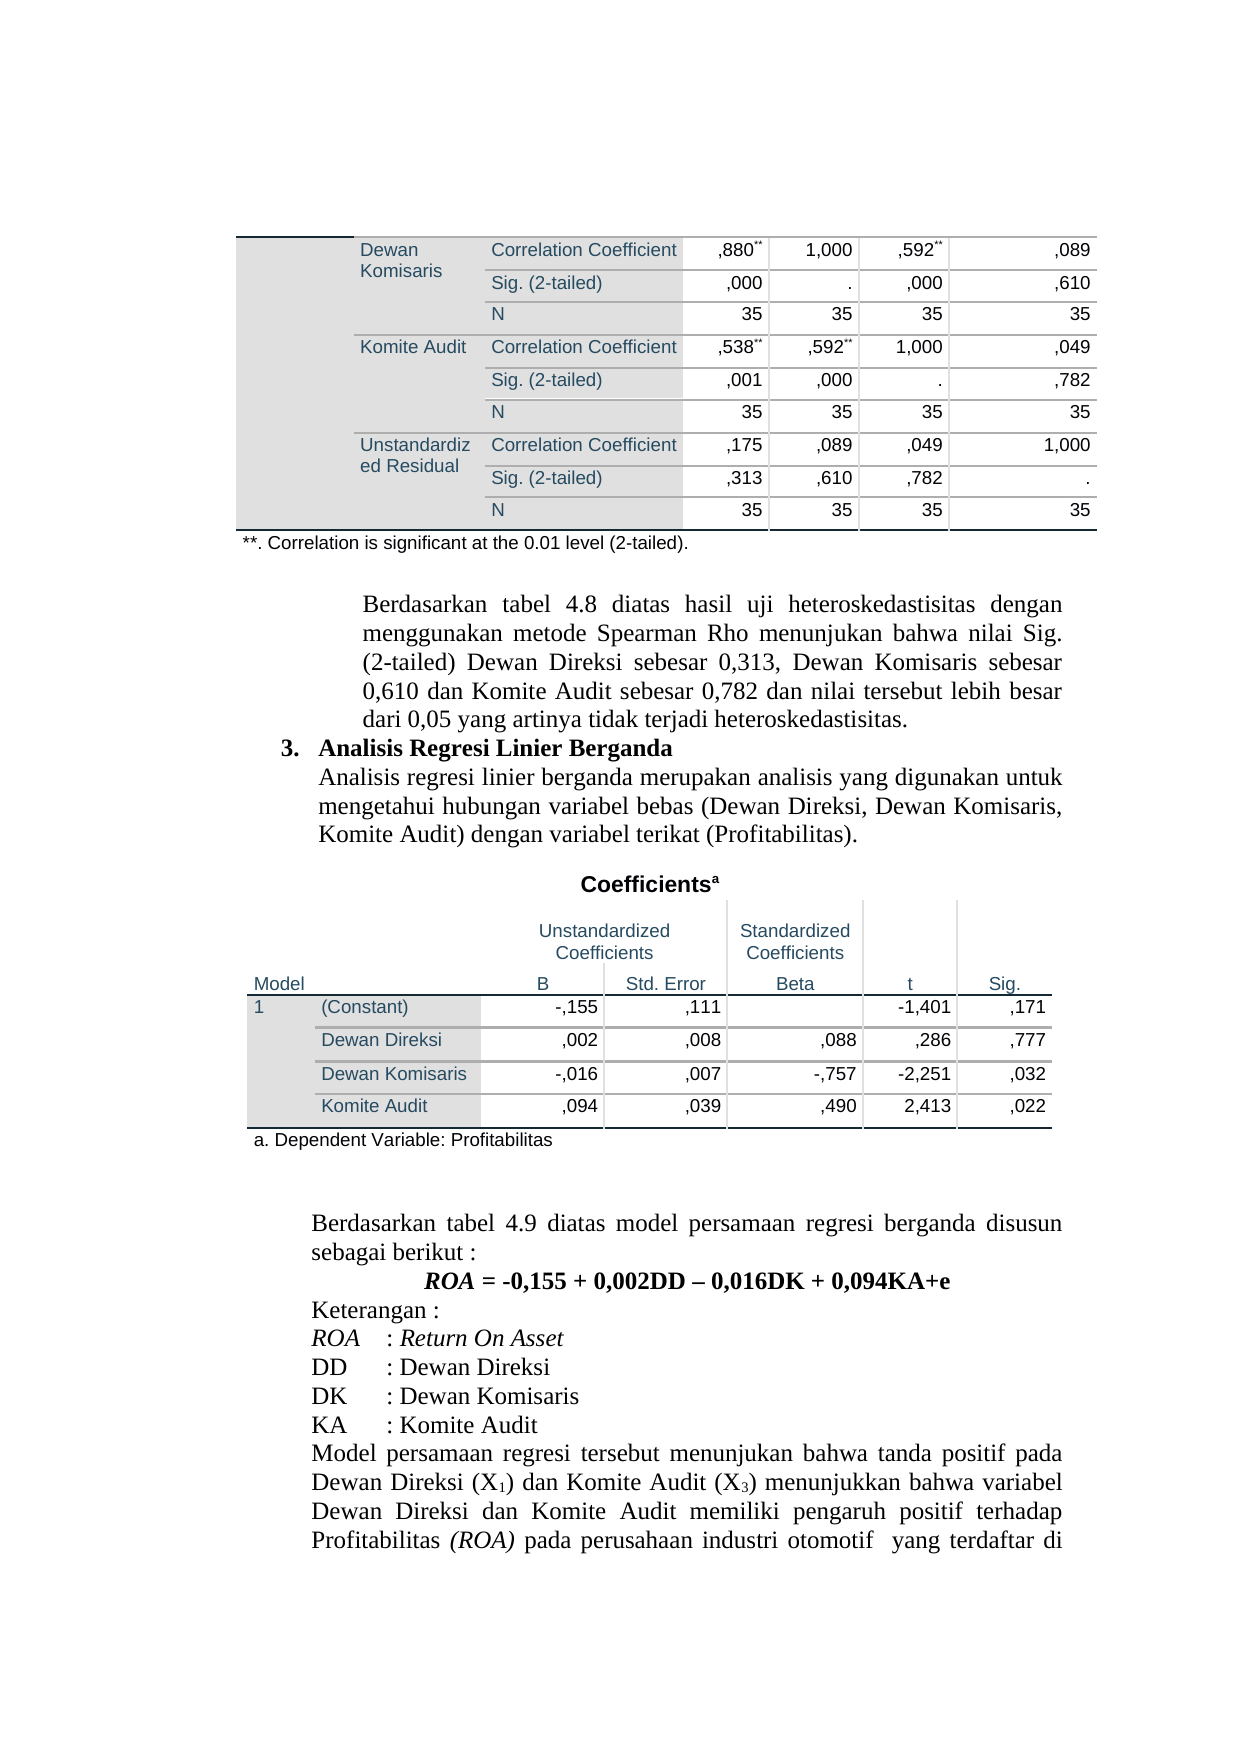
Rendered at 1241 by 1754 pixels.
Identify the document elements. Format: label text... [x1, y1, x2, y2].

table_cell ,002 [481, 1029, 603, 1060]
table_cell a. Dependent Variable: Profitabilitas [247, 1129, 1052, 1159]
table_cell ,610 [950, 271, 1097, 301]
table_cell t [864, 900, 956, 994]
table_cell . [950, 467, 1097, 496]
table_cell ,000 [770, 369, 858, 398]
table_cell ,782 [860, 467, 948, 496]
text Berdasarkan tabel 4.9 diatas model persamaan regresi berganda disusun sebagai berikut : [311, 1208, 1063, 1266]
table_cell Dewan Direksi [315, 1029, 481, 1060]
table_cell ,592** [860, 238, 948, 269]
table_cell 35 [684, 498, 768, 529]
text ROA = -0,155 + 0,002DD – 0,016DK + 0,094KA+e [311, 1266, 1063, 1295]
table_cell Sig. (2-tailed) [485, 369, 683, 398]
table_cell Model [247, 900, 481, 994]
table_cell 35 [770, 401, 858, 432]
table_cell ,049 [860, 434, 948, 465]
table_cell ,777 [958, 1029, 1052, 1060]
table_cell ,089 [770, 434, 858, 465]
table_cell N [485, 498, 683, 529]
table_header Coefficientsa [247, 869, 1052, 900]
table_cell N [485, 303, 683, 334]
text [311, 1438, 1063, 1553]
table_cell ,032 [958, 1063, 1052, 1093]
table_cell (Constant) [315, 996, 481, 1026]
table_cell 1,000 [950, 434, 1097, 465]
table_cell ,313 [684, 467, 768, 496]
table_cell 35 [860, 303, 948, 334]
table_cell 35 [860, 498, 948, 529]
table_cell . [860, 369, 948, 398]
text DK : Dewan Komisaris [311, 1381, 1063, 1410]
table_cell 35 [684, 401, 768, 432]
table_cell 1,000 [770, 238, 858, 269]
table_cell Correlation Coefficient [485, 434, 683, 465]
table_cell ,088 [728, 1029, 862, 1060]
table_cell Sig. [958, 900, 1052, 994]
table_cell ,111 [605, 996, 726, 1026]
text Keterangan : [311, 1295, 1063, 1323]
table_cell Sig. (2-tailed) [485, 271, 683, 301]
table_cell ,001 [684, 369, 768, 398]
table_cell Komite Audit [354, 336, 485, 432]
table_cell ,175 [684, 434, 768, 465]
table_cell ,000 [860, 271, 948, 301]
table_cell ,880** [684, 238, 768, 269]
table_cell Sig. (2-tailed) [485, 467, 683, 496]
table_cell ,490 [728, 1095, 862, 1127]
table_cell -2,251 [864, 1063, 956, 1093]
table_cell N [485, 401, 683, 432]
table_cell ,538** [684, 336, 768, 367]
table_cell [728, 996, 862, 1026]
table_cell B [481, 963, 603, 994]
table_cell Beta [728, 963, 862, 994]
list Analisis Regresi Linier Berganda [281, 733, 1063, 762]
table_cell Correlation Coefficient [485, 238, 683, 269]
list Berdasarkan tabel 4.8 diatas hasil uji heteroskedastisitas dengan menggunakan metode Spearman Rho menunjukan bahwa nilai Sig. (2-tailed) Dewan Direksi sebesar 0,313, Dewan Komisaris sebesar 0,610 dan Komite Audit sebesar 0,782 dan nilai tersebut lebih besar dari 0,05 yang artinya tidak terjadi heteroskedastisitas. [362, 589, 1063, 733]
table_cell ,007 [605, 1063, 726, 1093]
table_cell -,757 [728, 1063, 862, 1093]
table_cell ,008 [605, 1029, 726, 1060]
table_cell -,016 [481, 1063, 603, 1093]
table_cell ,022 [958, 1095, 1052, 1127]
table_cell ,171 [958, 996, 1052, 1026]
text KA : Komite Audit [311, 1410, 1063, 1438]
table_cell Komite Audit [315, 1095, 481, 1127]
table_cell Dewan Komisaris [354, 238, 485, 334]
table_cell 35 [950, 303, 1097, 334]
table_cell 35 [950, 498, 1097, 529]
table_cell Unstandardized Coefficients [481, 900, 726, 963]
text DD : Dewan Direksi [311, 1352, 1063, 1381]
table_cell **. Correlation is significant at the 0.01 level (2-tailed). [236, 531, 1097, 561]
list Analisis regresi linier berganda merupakan analisis yang digunakan untuk mengetahui hubungan variabel bebas (Dewan Direksi, Dewan Komisaris, Komite Audit) dengan variabel terikat (Profitabilitas). [318, 762, 1063, 848]
table_cell ,610 [770, 467, 858, 496]
table_cell ,089 [950, 238, 1097, 269]
table_cell Dewan Komisaris [315, 1063, 481, 1093]
table_cell Correlation Coefficient [485, 336, 683, 367]
table_cell ,592** [770, 336, 858, 367]
text ROA : Return On Asset [311, 1323, 1063, 1352]
table_cell 35 [770, 498, 858, 529]
table_cell . [770, 271, 858, 301]
table_cell Std. Error [605, 963, 726, 994]
table_cell 1,000 [860, 336, 948, 367]
table_cell 35 [684, 303, 768, 334]
table_cell 35 [950, 401, 1097, 432]
table_cell ,049 [950, 336, 1097, 367]
table_cell 35 [770, 303, 858, 334]
table_cell Unstandardized Residual [354, 434, 485, 529]
table_cell ,782 [950, 369, 1097, 398]
table_cell ,039 [605, 1095, 726, 1127]
table_cell ,286 [864, 1029, 956, 1060]
table_cell ,094 [481, 1095, 603, 1127]
table_cell 35 [860, 401, 948, 432]
table_cell Standardized Coefficients [728, 900, 862, 963]
table_cell -1,401 [864, 996, 956, 1026]
table_cell 1 [247, 996, 315, 1127]
table_cell -,155 [481, 996, 603, 1026]
table_cell ,000 [684, 271, 768, 301]
table_cell 2,413 [864, 1095, 956, 1127]
